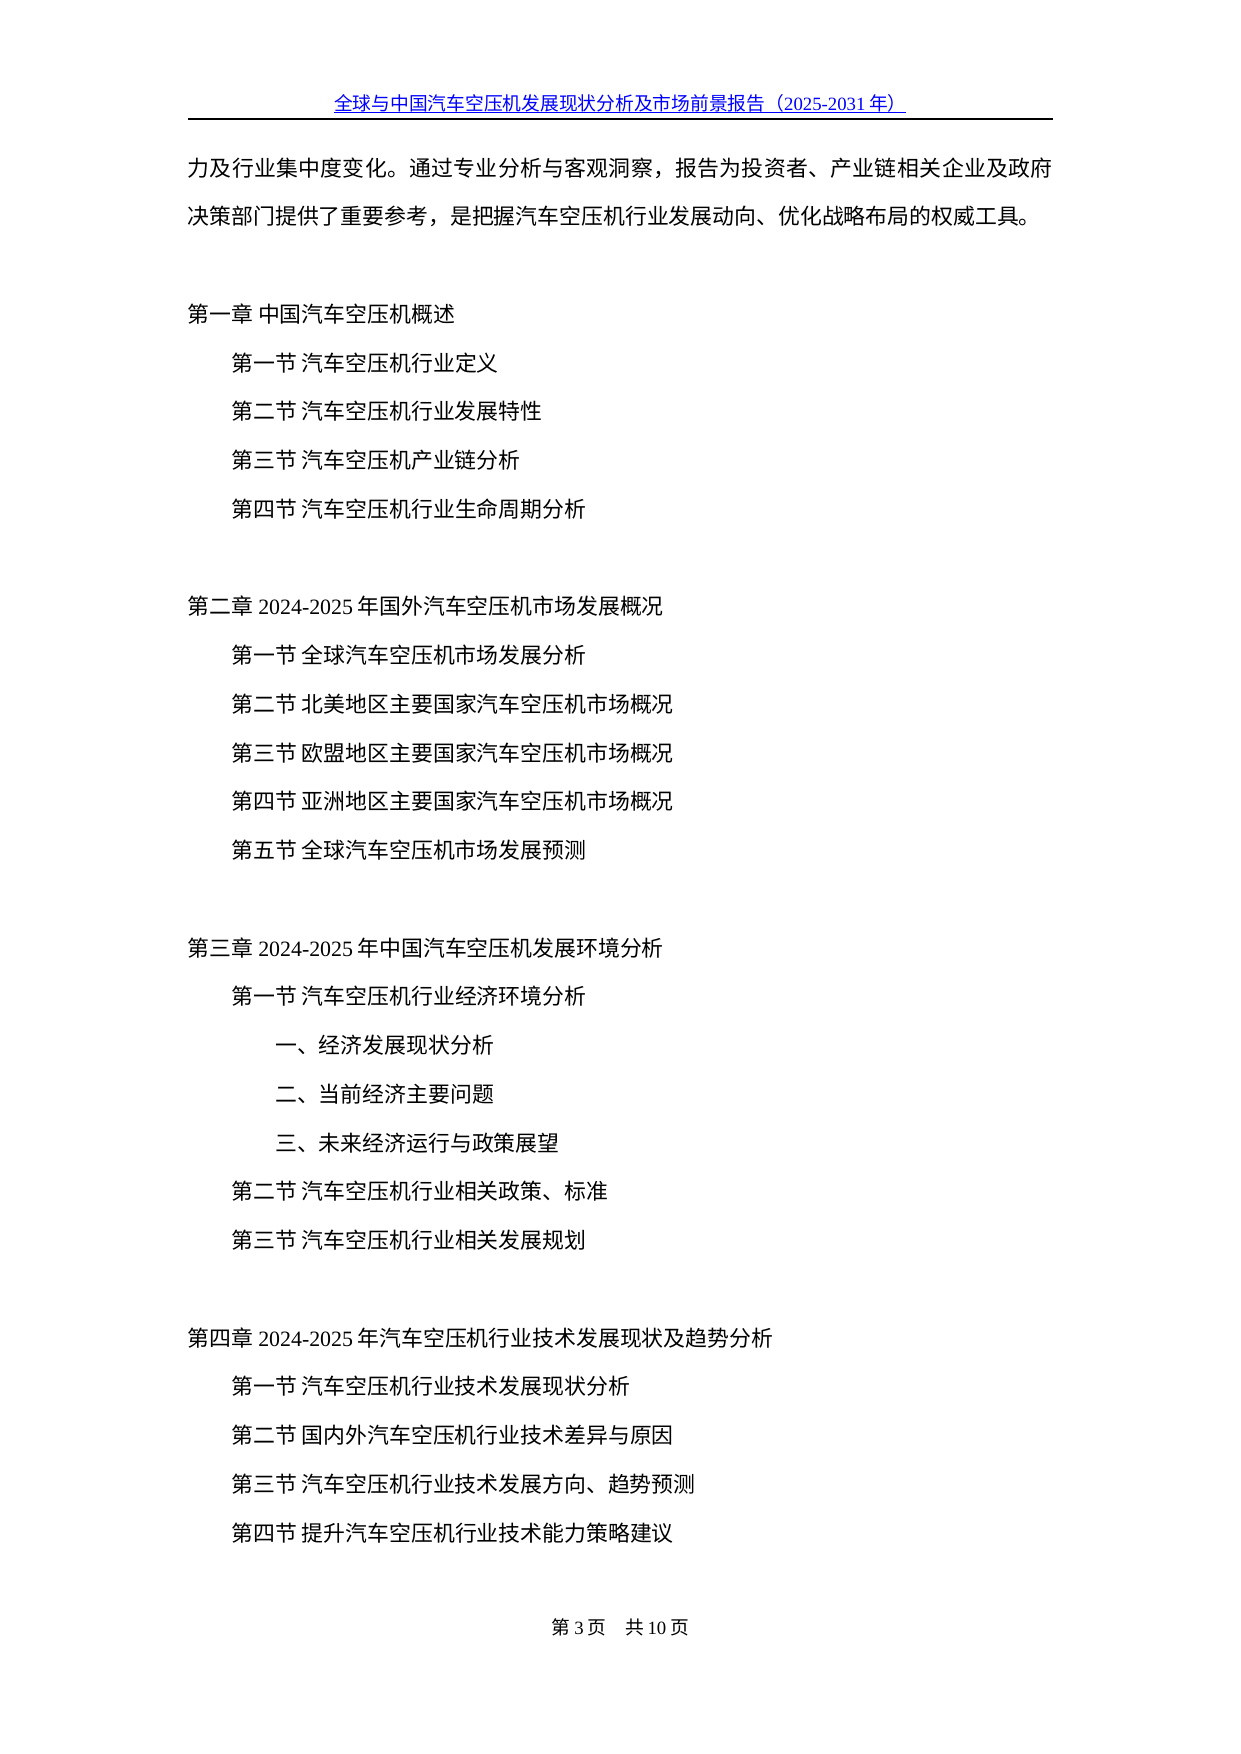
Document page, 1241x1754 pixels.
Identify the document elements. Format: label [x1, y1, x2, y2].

text [187, 150, 1053, 1548]
